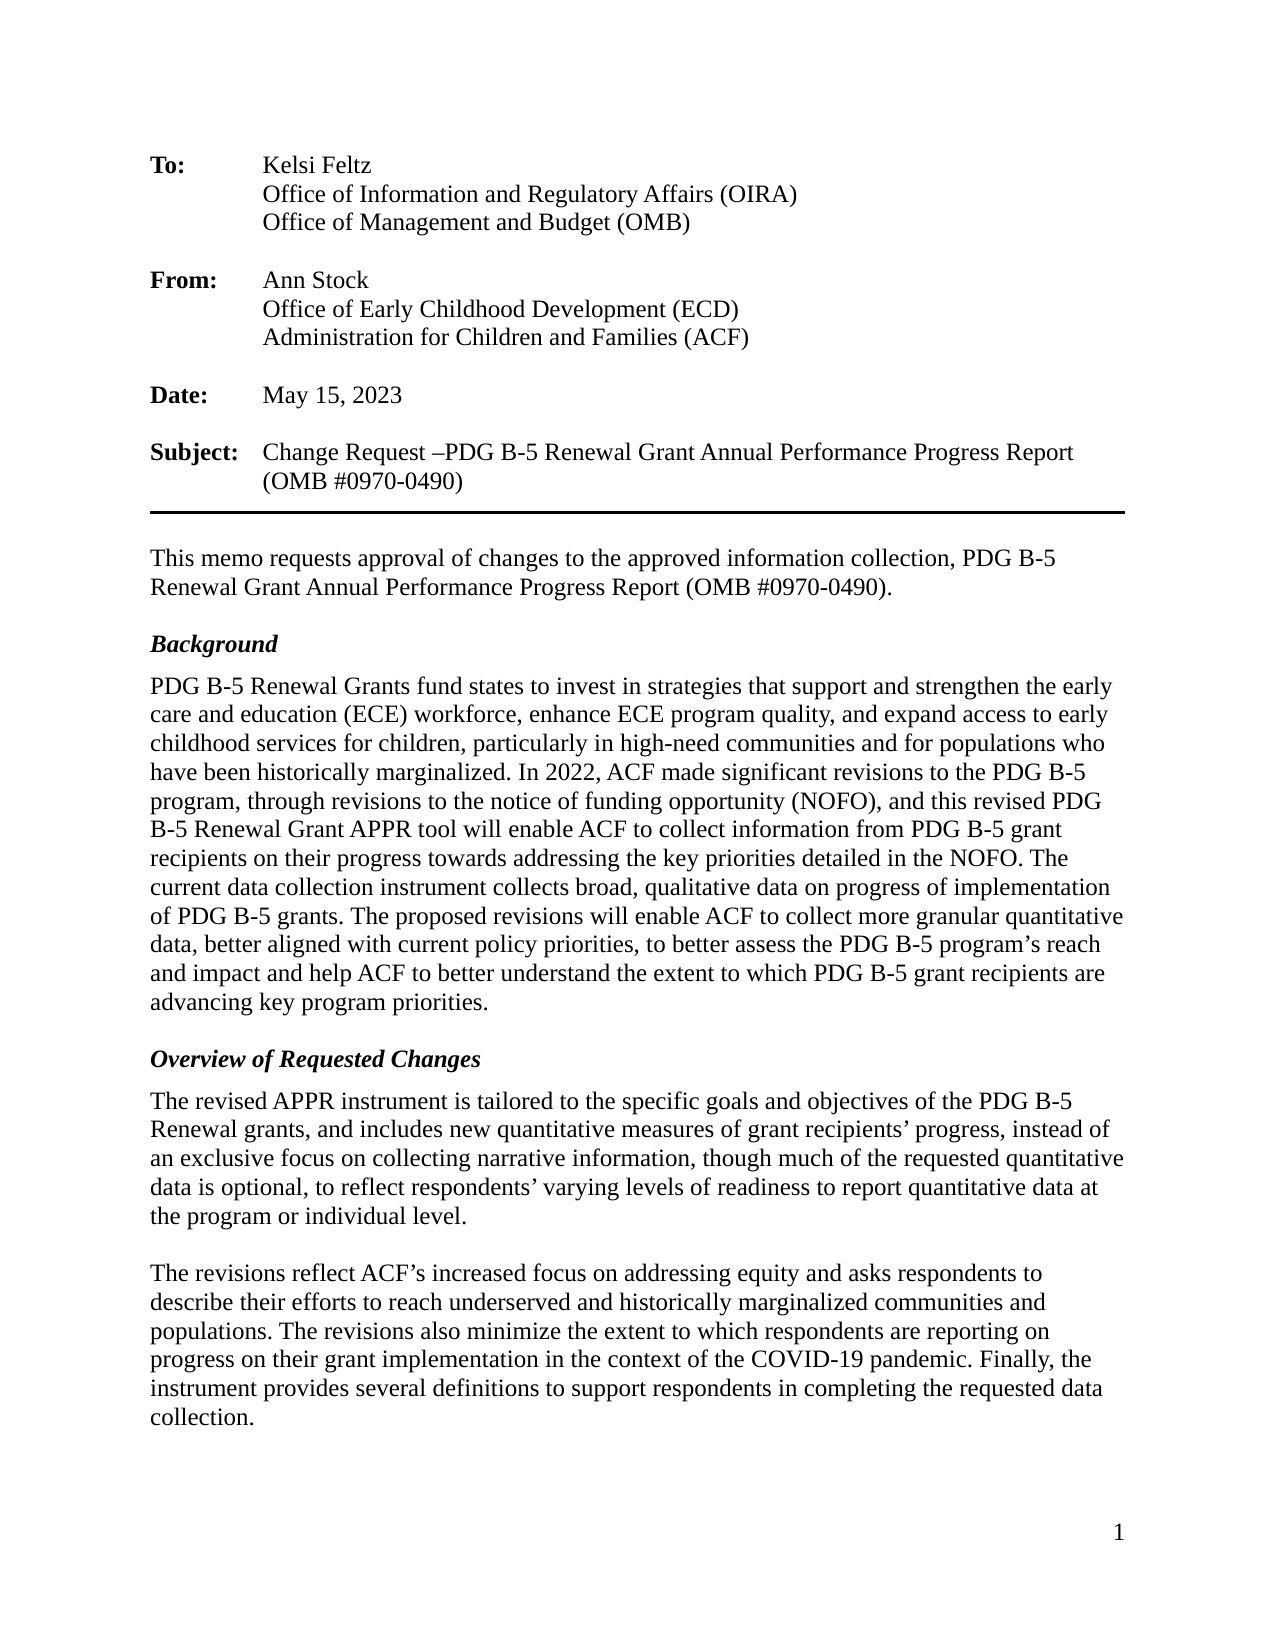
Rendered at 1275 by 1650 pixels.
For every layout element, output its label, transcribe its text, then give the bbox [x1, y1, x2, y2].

text The revised APPR instrument is tailored to the specific goals and objectives of the PDG B-5 Renewal grants, and includes new quantitative measures of grant recipients’ progress, instead of an exclusive focus on collecting narrative information, though much of the requested quantitative data is optional, to reflect respondents’ varying levels of readiness to report quantitative data at the program or individual level. [150, 1086, 1125, 1229]
text PDG B-5 Renewal Grants fund states to invest in strategies that support and strengthen the early care and education (ECE) workforce, enhance ECE program quality, and expand access to early childhood services for children, particularly in high-need communities and for populations who have been historically marginalized. In 2022, ACF made significant revisions to the PDG B-5 program, through revisions to the notice of funding opportunity (NOFO), and this revised PDG B-5 Renewal Grant APPR tool will enable ACF to collect information from PDG B-5 grant recipients on their progress towards addressing the key priorities detailed in the NOFO. The current data collection instrument collects broad, qualitative data on progress of implementation of PDG B-5 grants. The proposed revisions will enable ACF to collect more granular quantitative data, better aligned with current policy priorities, to better assess the PDG B-5 program’s reach and impact and help ACF to better understand the extent to which PDG B-5 grant recipients are advancing key program priorities. [150, 671, 1125, 1016]
text Office of Information and Regulatory Affairs (OIRA) [150, 179, 1125, 207]
text To: Kelsi Feltz [150, 150, 1125, 179]
text Background [150, 629, 1125, 658]
text This memo requests approval of changes to the approved information collection, PDG B-5 Renewal Grant Annual Performance Progress Report (OMB #0970-0490). [150, 543, 1125, 601]
text Overview of Requested Changes [150, 1044, 1125, 1073]
text Date: May 15, 2023 [150, 380, 1125, 409]
text From: Ann Stock [150, 265, 1125, 294]
text Subject: Change Request –PDG B-5 Renewal Grant Annual Performance Progress Report (OMB #0970-0490) [150, 437, 1125, 495]
text Administration for Children and Families (ACF) [150, 322, 1125, 351]
text Office of Early Childhood Development (ECD) [150, 294, 1125, 322]
text Office of Management and Budget (OMB) [150, 207, 1125, 236]
text The revisions reflect ACF’s increased focus on addressing equity and asks respondents to describe their efforts to reach underserved and historically marginalized communities and populations. The revisions also minimize the extent to which respondents are reporting on progress on their grant implementation in the context of the COVID-19 pandemic. Finally, the instrument provides several definitions to support respondents in completing the requested data collection. [150, 1258, 1125, 1431]
